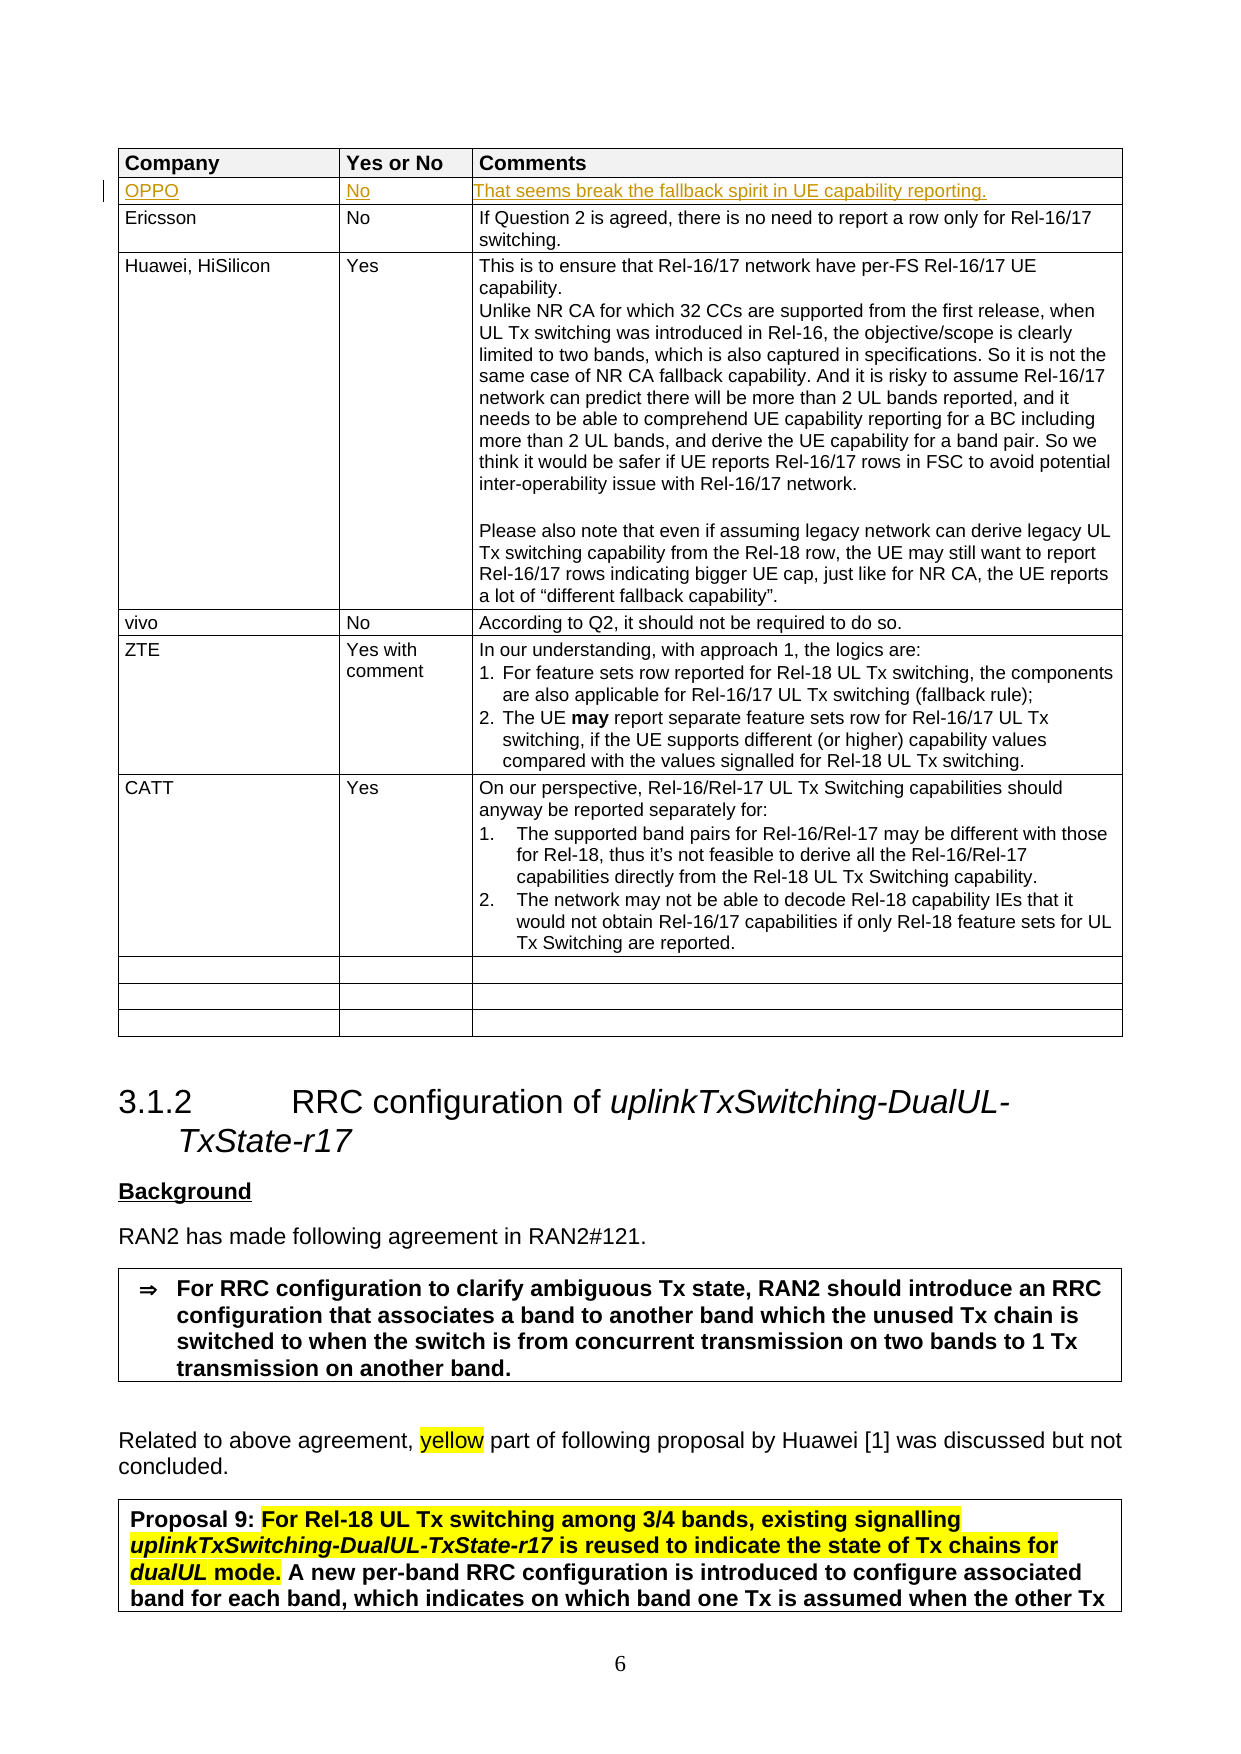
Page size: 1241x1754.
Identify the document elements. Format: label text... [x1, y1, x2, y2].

text Background [118, 1178, 1122, 1204]
table_cell [340, 984, 472, 1009]
table_cell If Question 2 is agreed, there is no need to report a row only for Rel-16/17 switching. [473, 205, 1122, 252]
table_cell According to Q2, it should not be required to do so. [473, 610, 1122, 635]
table_cell Huawei, HiSilicon [119, 253, 339, 608]
table_cell This is to ensure that Rel-16/17 network have per-FS Rel-16/17 UE capability. Unlike NR CA for which 32 CCs are supported from the first release, when UL Tx switching was introduced in Rel-16, the objective/scope is clearly limited to two bands, which is also captured in specifications. So it is not the same case of NR CA fallback capability. And it is risky to assume Rel-16/17 network can predict there will be more than 2 UL bands reported, and it needs to be able to comprehend UE capability reporting for a BC including more than 2 UL bands, and derive the UE capability for a band pair. So we think it would be safer if UE reports Rel-16/17 rows in FSC to avoid potential inter-operability issue with Rel-16/17 network. Please also note that even if assuming legacy network can derive legacy UL Tx switching capability from the Rel-18 row, the UE may still want to report Rel-16/17 rows indicating bigger UE cap, just like for NR CA, the UE reports a lot of “different fallback capability”. [473, 253, 1122, 608]
table_cell Yes with comment [340, 636, 472, 774]
table_cell Yes [340, 775, 472, 956]
table_cell [119, 984, 339, 1009]
table_cell [473, 957, 1122, 983]
table_cell In our understanding, with approach 1, the logics are: For feature sets row reported for Rel-18 UL Tx switching, the components are also applicable for Rel-16/17 UL Tx switching (fallback rule); The UE may report separate feature sets row for Rel-16/17 UL Tx switching, if the UE supports different (or higher) capability values compared with the values signalled for Rel-18 UL Tx switching. [473, 636, 1122, 774]
text RAN2 has made following agreement in RAN2#121. [118, 1223, 1122, 1249]
table_header For RRC configuration to clarify ambiguous Tx state, RAN2 should introduce an RRC configuration that associates a band to another band which the unused Tx chain is switched to when the switch is from concurrent transmission on two bands to 1 Tx transmission on another band. [119, 1269, 1121, 1381]
table_header Comments [473, 149, 1122, 177]
table_cell [473, 984, 1122, 1009]
table_cell No [340, 610, 472, 635]
table_cell On our perspective, Rel-16/Rel-17 UL Tx Switching capabilities should anyway be reported separately for: The supported band pairs for Rel-16/Rel-17 may be different with those for Rel-18, thus it’s not feasible to derive all the Rel-16/Rel-17 capabilities directly from the Rel-18 UL Tx Switching capability. The network may not be able to decode Rel-18 capability IEs that it would not obtain Rel-16/17 capabilities if only Rel-18 feature sets for UL Tx Switching are reported. [473, 775, 1122, 956]
subtitle RRC configuration of uplinkTxSwitching-DualUL-TxState-r17 [118, 1082, 1122, 1159]
table_cell ZTE [119, 636, 339, 774]
table_header Yes or No [340, 149, 472, 177]
table_cell Ericsson [119, 205, 339, 252]
table_header Company [119, 149, 339, 177]
table_cell [340, 957, 472, 983]
table_cell CATT [119, 775, 339, 956]
text Related to above agreement, yellow part of following proposal by Huawei [1] was discussed but not concluded. [118, 1427, 1122, 1480]
table_cell [473, 178, 1122, 204]
table_cell [473, 1010, 1122, 1036]
table_cell No [340, 205, 472, 252]
table_cell vivo [119, 610, 339, 635]
table_cell [119, 957, 339, 983]
table_cell [119, 1010, 339, 1036]
table_cell [340, 1010, 472, 1036]
table_cell [340, 178, 472, 204]
table_cell Yes [340, 253, 472, 608]
table_cell [119, 178, 339, 204]
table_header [119, 1500, 1121, 1611]
